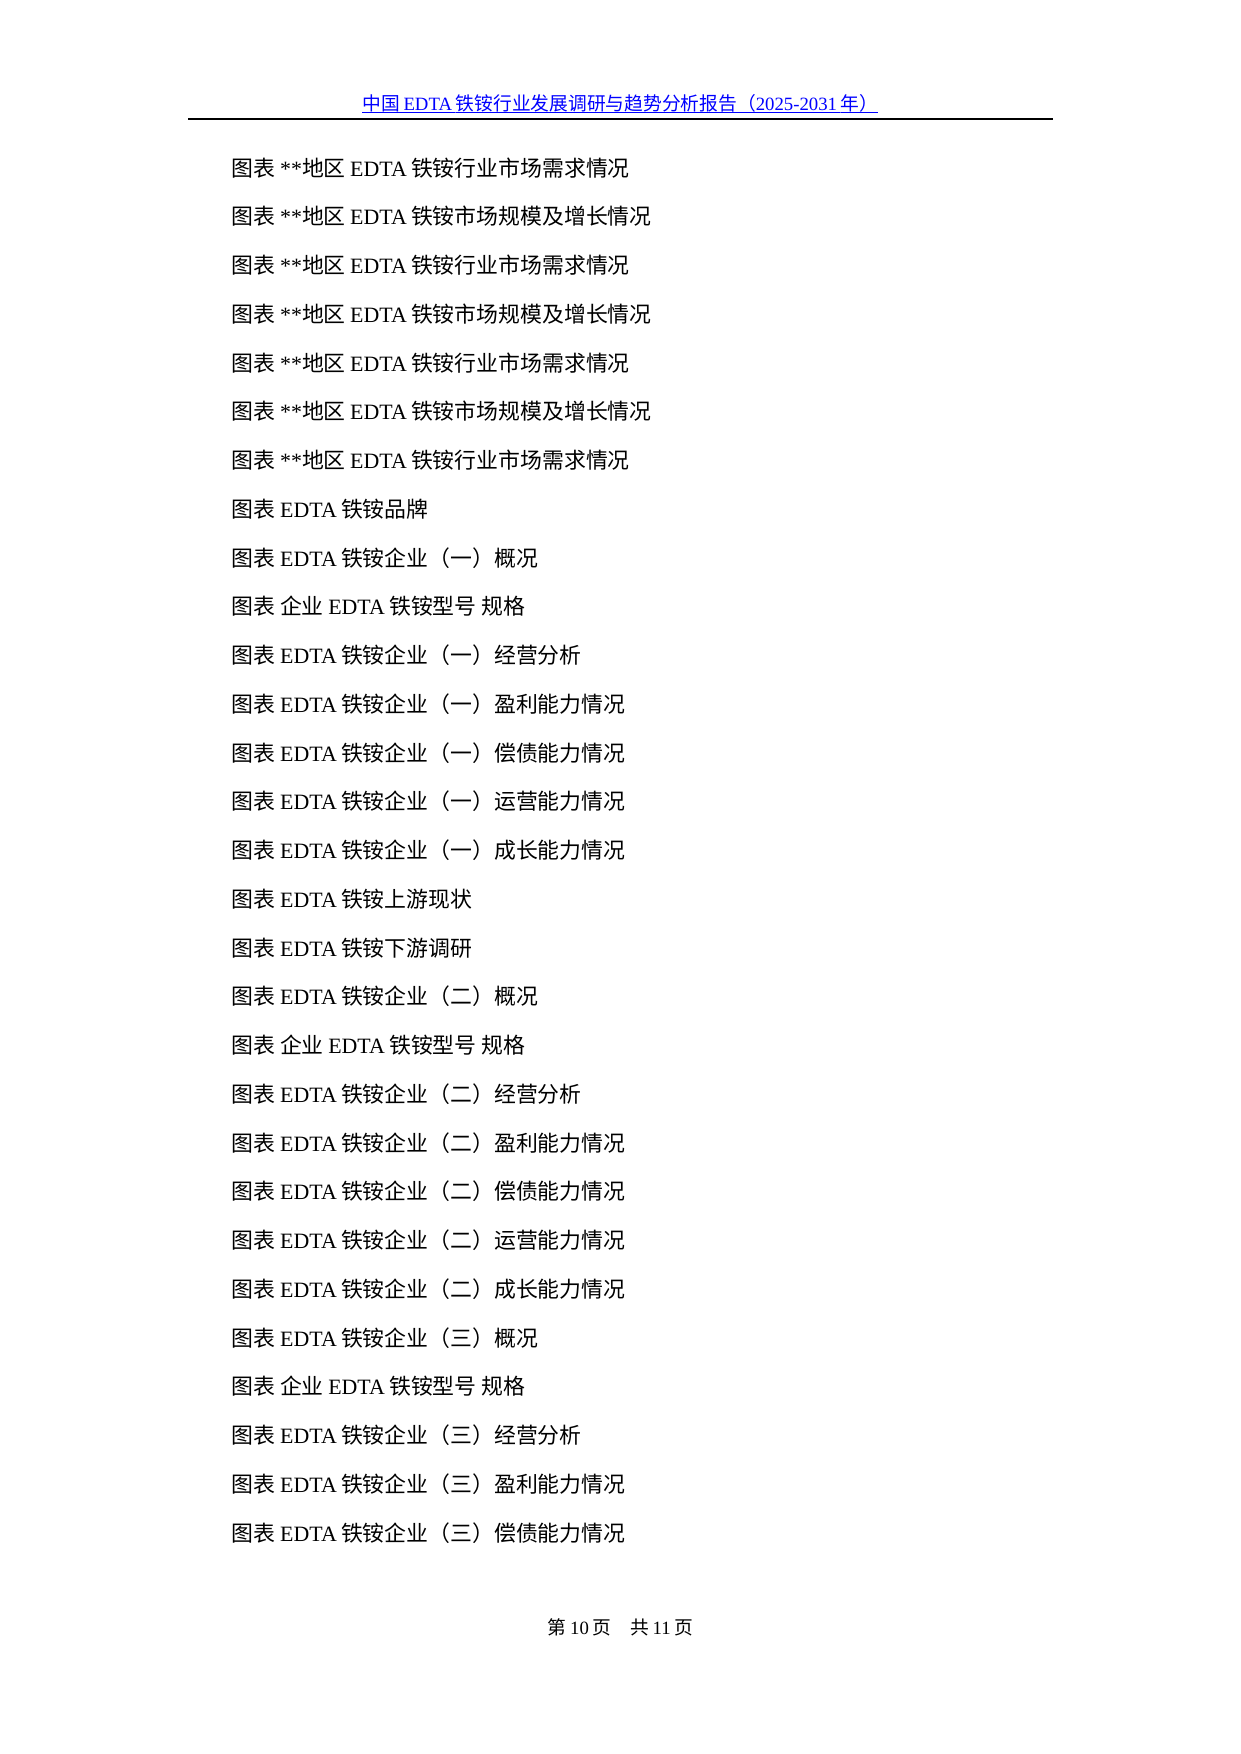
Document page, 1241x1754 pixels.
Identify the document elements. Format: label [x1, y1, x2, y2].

text [187, 150, 1053, 1548]
